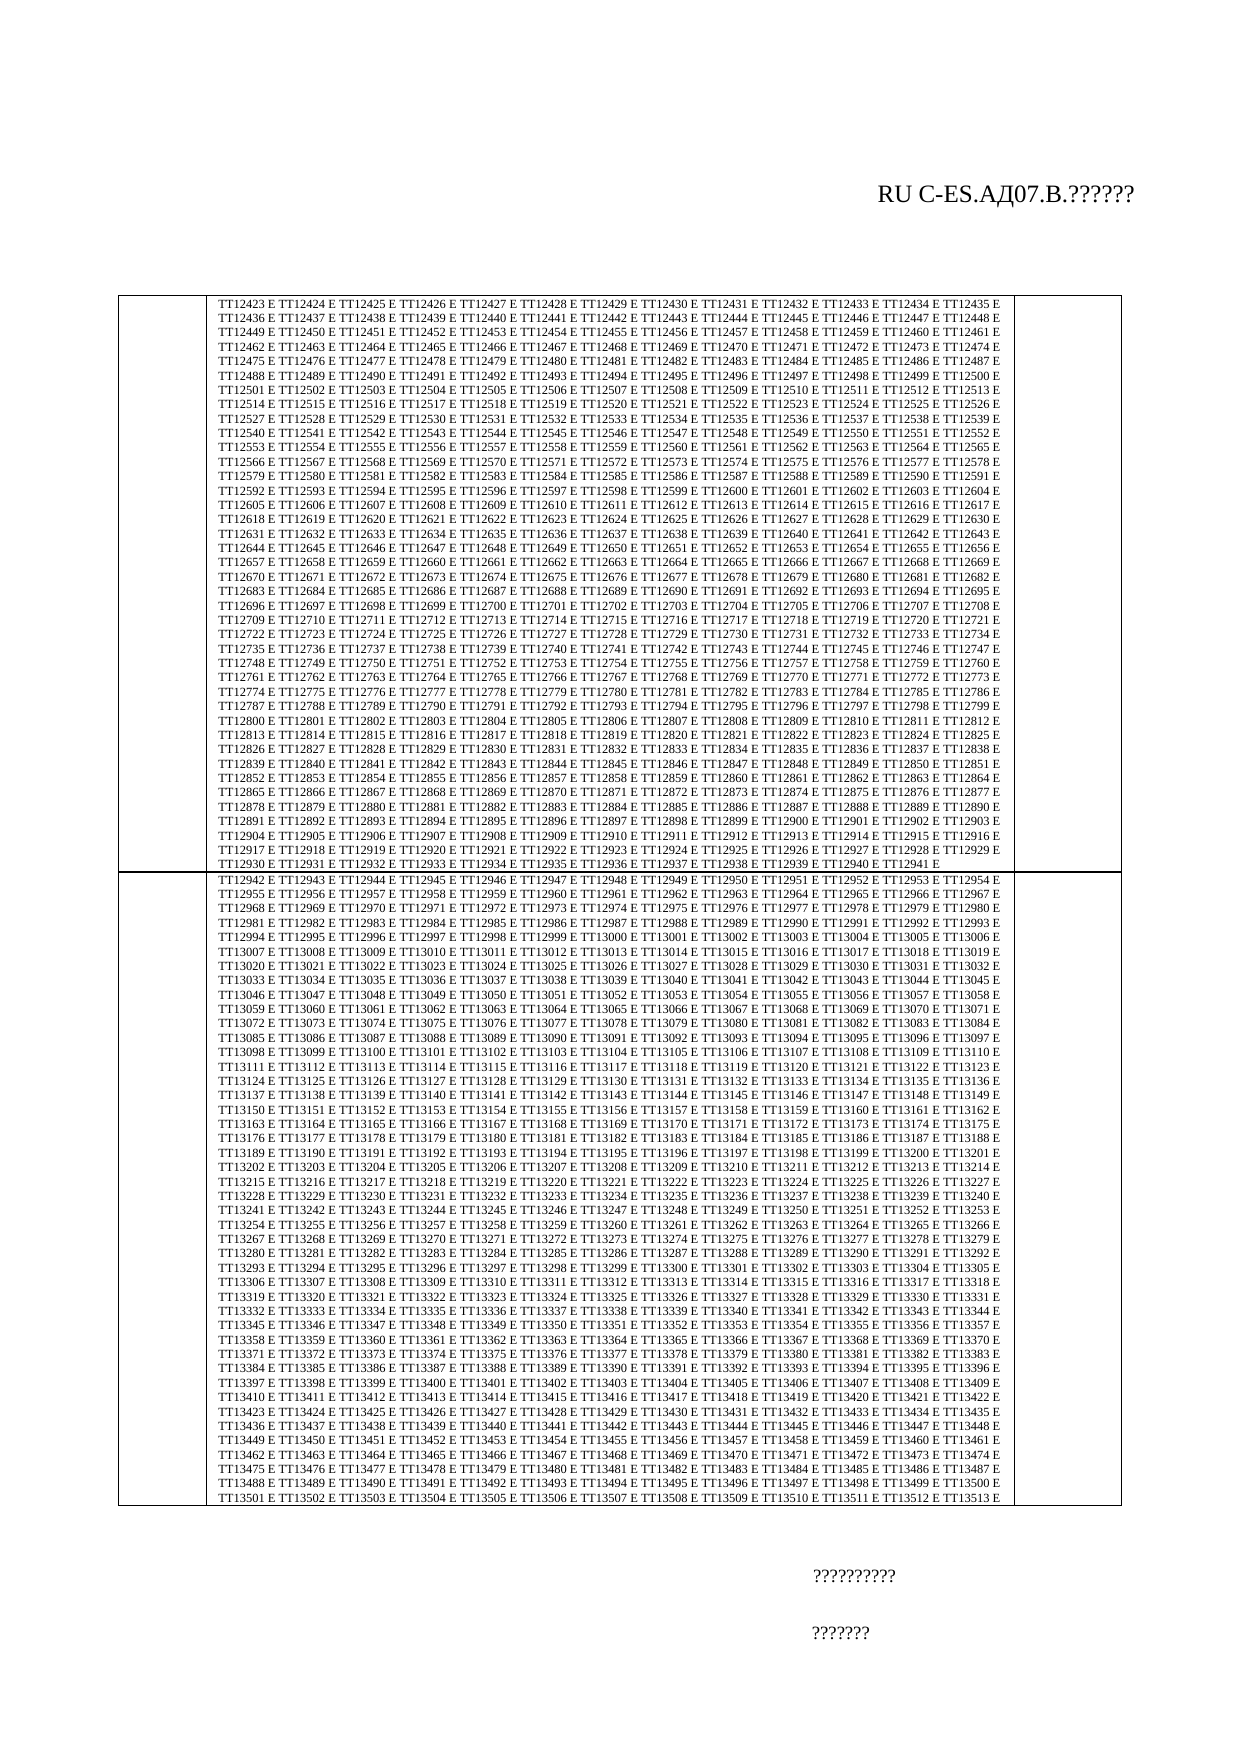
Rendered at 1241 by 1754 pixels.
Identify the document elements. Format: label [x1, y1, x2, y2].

table_cell [119, 873, 206, 1505]
table_cell [1015, 873, 1121, 1505]
table_cell [207, 296, 1014, 871]
table_cell [119, 296, 206, 871]
table_cell [207, 873, 1014, 1505]
table_cell [1015, 296, 1121, 871]
